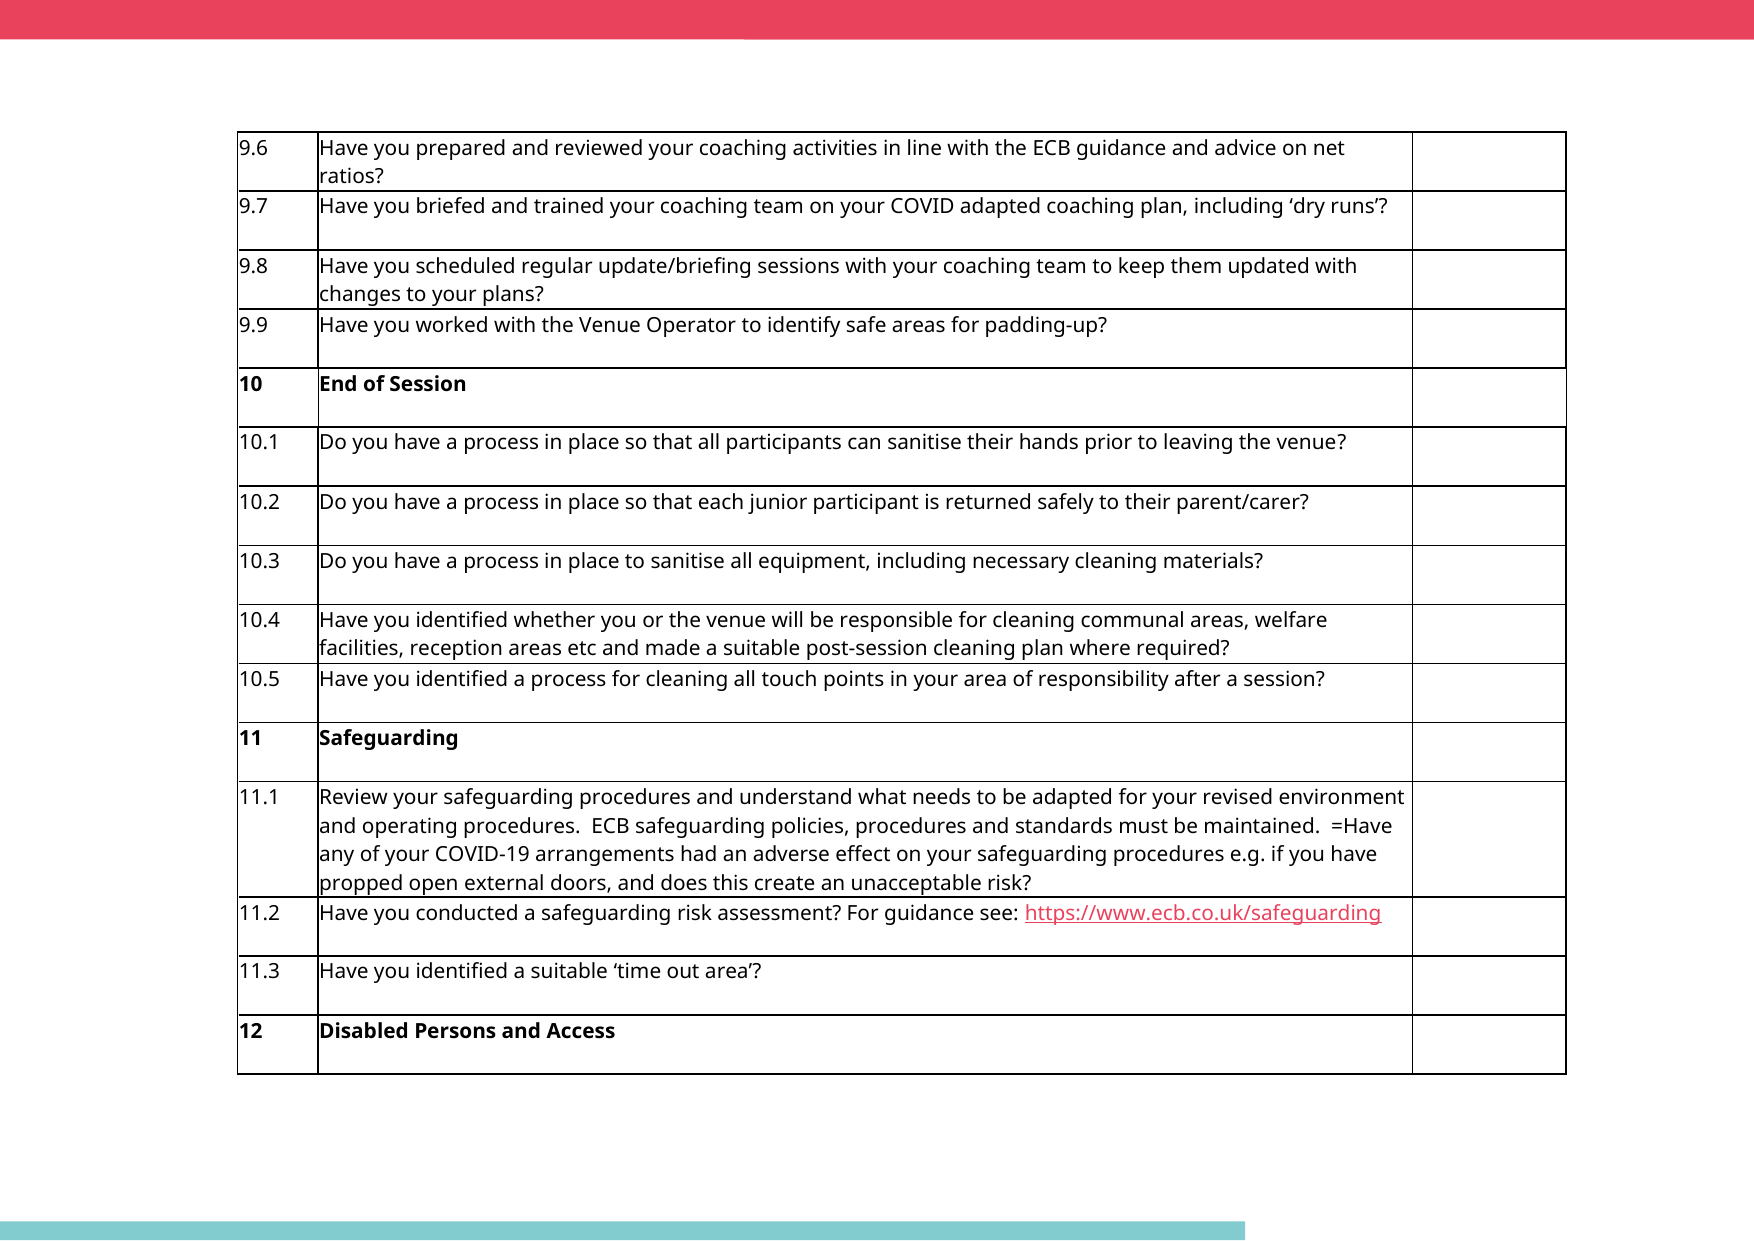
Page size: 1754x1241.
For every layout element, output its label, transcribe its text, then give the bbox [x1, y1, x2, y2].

table_cell 10.4 [238, 605, 317, 663]
table_cell 10 [238, 368, 318, 426]
table_cell 12 [238, 1015, 317, 1073]
table_cell Have you identified a process for cleaning all touch points in your area of responsibility after a session? [319, 664, 1412, 722]
table_cell [1413, 310, 1565, 367]
table_cell [1413, 782, 1565, 896]
table_cell Do you have a process in place so that all participants can sanitise their hands prior to leaving the venue? [319, 428, 1412, 485]
table_cell 9.8 [238, 250, 317, 308]
table_cell Do you have a process in place so that each junior participant is returned safely to their parent/carer? [319, 487, 1412, 544]
table_cell End of Session [319, 369, 1412, 426]
table_cell Have you prepared and reviewed your coaching activities in line with the ECB guidance and advice on net ratios? [319, 133, 1412, 190]
table_cell 9.7 [238, 191, 317, 249]
table_cell [1413, 605, 1565, 663]
table_cell 10.3 [238, 546, 317, 603]
table_cell 9.9 [238, 309, 317, 367]
table_cell [1413, 428, 1565, 485]
table_cell [1413, 133, 1565, 190]
table_cell Have you worked with the Venue Operator to identify safe areas for padding-up? [319, 310, 1412, 367]
table_cell [1413, 957, 1565, 1014]
table_cell Have you scheduled regular update/briefing sessions with your coaching team to keep them updated with changes to your plans? [319, 251, 1412, 308]
table_cell 11 [238, 723, 317, 781]
table_cell 11.3 [238, 956, 317, 1014]
table_cell [1413, 1016, 1565, 1073]
table_cell [1413, 546, 1565, 603]
table_cell 10.1 [238, 427, 317, 485]
table_cell [1413, 192, 1565, 249]
table_cell [1413, 251, 1565, 308]
table_cell 11.1 [238, 782, 317, 896]
table_cell Have you conducted a safeguarding risk assessment? For guidance see: https://www.ecb.co.uk/safeguarding [319, 898, 1412, 955]
table_cell [1413, 487, 1565, 544]
table_cell Have you identified a suitable ‘time out area’? [319, 957, 1412, 1014]
table_cell Disabled Persons and Access [319, 1016, 1412, 1073]
table_cell Review your safeguarding procedures and understand what needs to be adapted for your revised environment and operating procedures. ECB safeguarding policies, procedures and standards must be maintained. =Have any of your COVID-19 arrangements had an adverse effect on your safeguarding procedures e.g. if you have propped open external doors, and does this create an unacceptable risk? [1032, 782, 1412, 896]
table_cell 11.2 [238, 897, 317, 955]
table_cell [1413, 723, 1565, 781]
table_cell [1413, 664, 1565, 722]
table_cell 10.5 [238, 664, 317, 722]
table_cell 9.6 [238, 133, 317, 190]
table_cell Have you briefed and trained your coaching team on your COVID adapted coaching plan, including ‘dry runs’? [319, 192, 1412, 249]
table_cell 10.2 [238, 486, 317, 544]
table_cell [1413, 369, 1566, 426]
table_cell Safeguarding [319, 723, 1412, 781]
table_cell [1413, 898, 1565, 955]
table_cell Have you identified whether you or the venue will be responsible for cleaning communal areas, welfare facilities, reception areas etc and made a suitable post-session cleaning plan where required? [319, 605, 1412, 663]
table_cell Do you have a process in place to sanitise all equipment, including necessary cleaning materials? [319, 546, 1412, 603]
